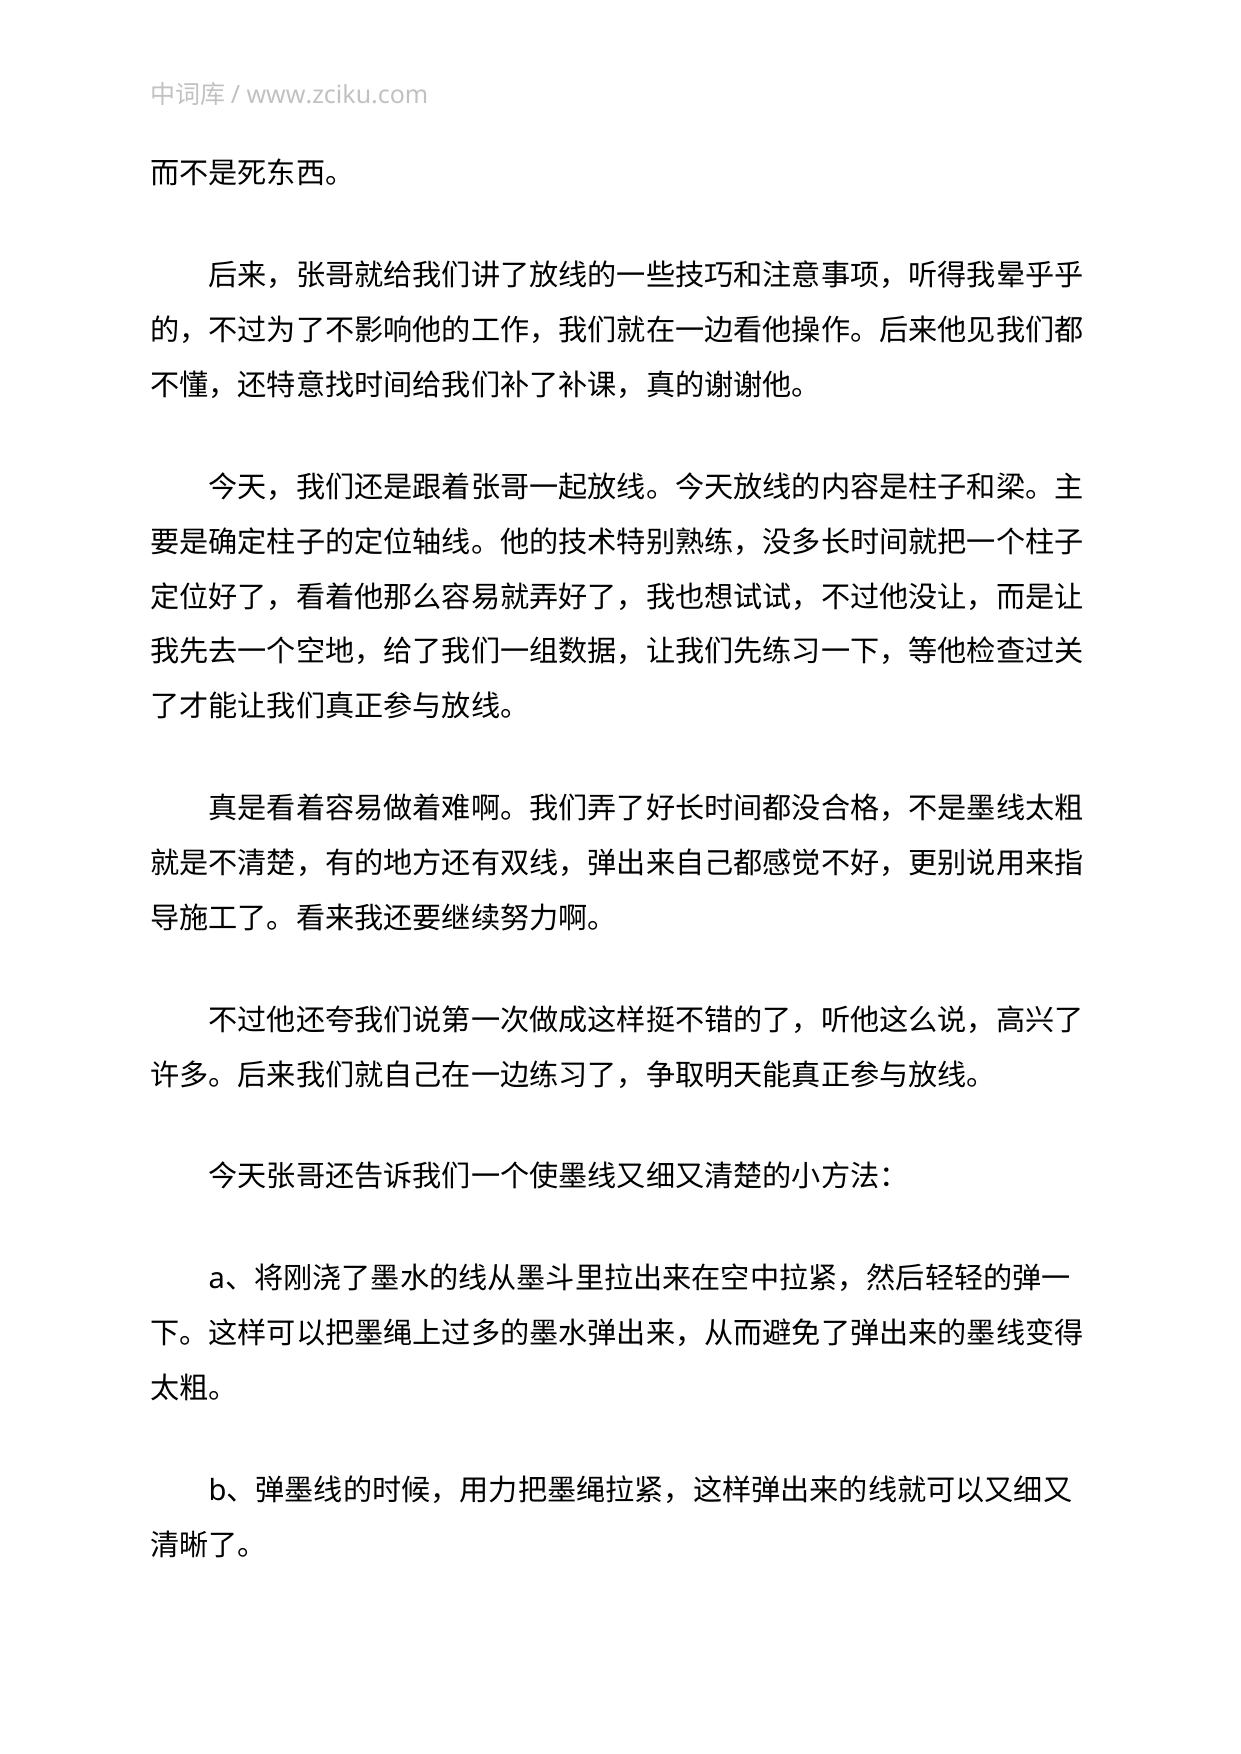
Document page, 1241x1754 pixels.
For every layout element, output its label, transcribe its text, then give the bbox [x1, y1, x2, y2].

text 今天张哥还告诉我们一个使墨线又细又清楚的小方法： [150, 1153, 1090, 1195]
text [150, 150, 1090, 192]
text a、将刚浇了墨水的线从墨斗里拉出来在空中拉紧，然后轻轻的弹一下。这样可以把墨绳上过多的墨水弹出来，从而避免了弹出来的墨线变得太粗。 [150, 1255, 1090, 1407]
text 不过他还夸我们说第一次做成这样挺不错的了，听他这么说，高兴了许多。后来我们就自己在一边练习了，争取明天能真正参与放线。 [150, 996, 1090, 1093]
text 后来，张哥就给我们讲了放线的一些技巧和注意事项，听得我晕乎乎的，不过为了不影响他的工作，我们就在一边看他操作。后来他见我们都不懂，还特意找时间给我们补了补课，真的谢谢他。 [150, 252, 1090, 404]
text 真是看着容易做着难啊。我们弄了好长时间都没合格，不是墨线太粗就是不清楚，有的地方还有双线，弹出来自己都感觉不好，更别说用来指导施工了。看来我还要继续努力啊。 [150, 785, 1090, 937]
text b、弹墨线的时候，用力把墨绳拉紧，这样弹出来的线就可以又细又清晰了。 [150, 1466, 1090, 1564]
text 今天，我们还是跟着张哥一起放线。今天放线的内容是柱子和梁。主要是确定柱子的定位轴线。他的技术特别熟练，没多长时间就把一个柱子定位好了，看着他那么容易就弄好了，我也想试试，不过他没让，而是让我先去一个空地，给了我们一组数据，让我们先练习一下，等他检查过关了才能让我们真正参与放线。 [150, 463, 1090, 725]
